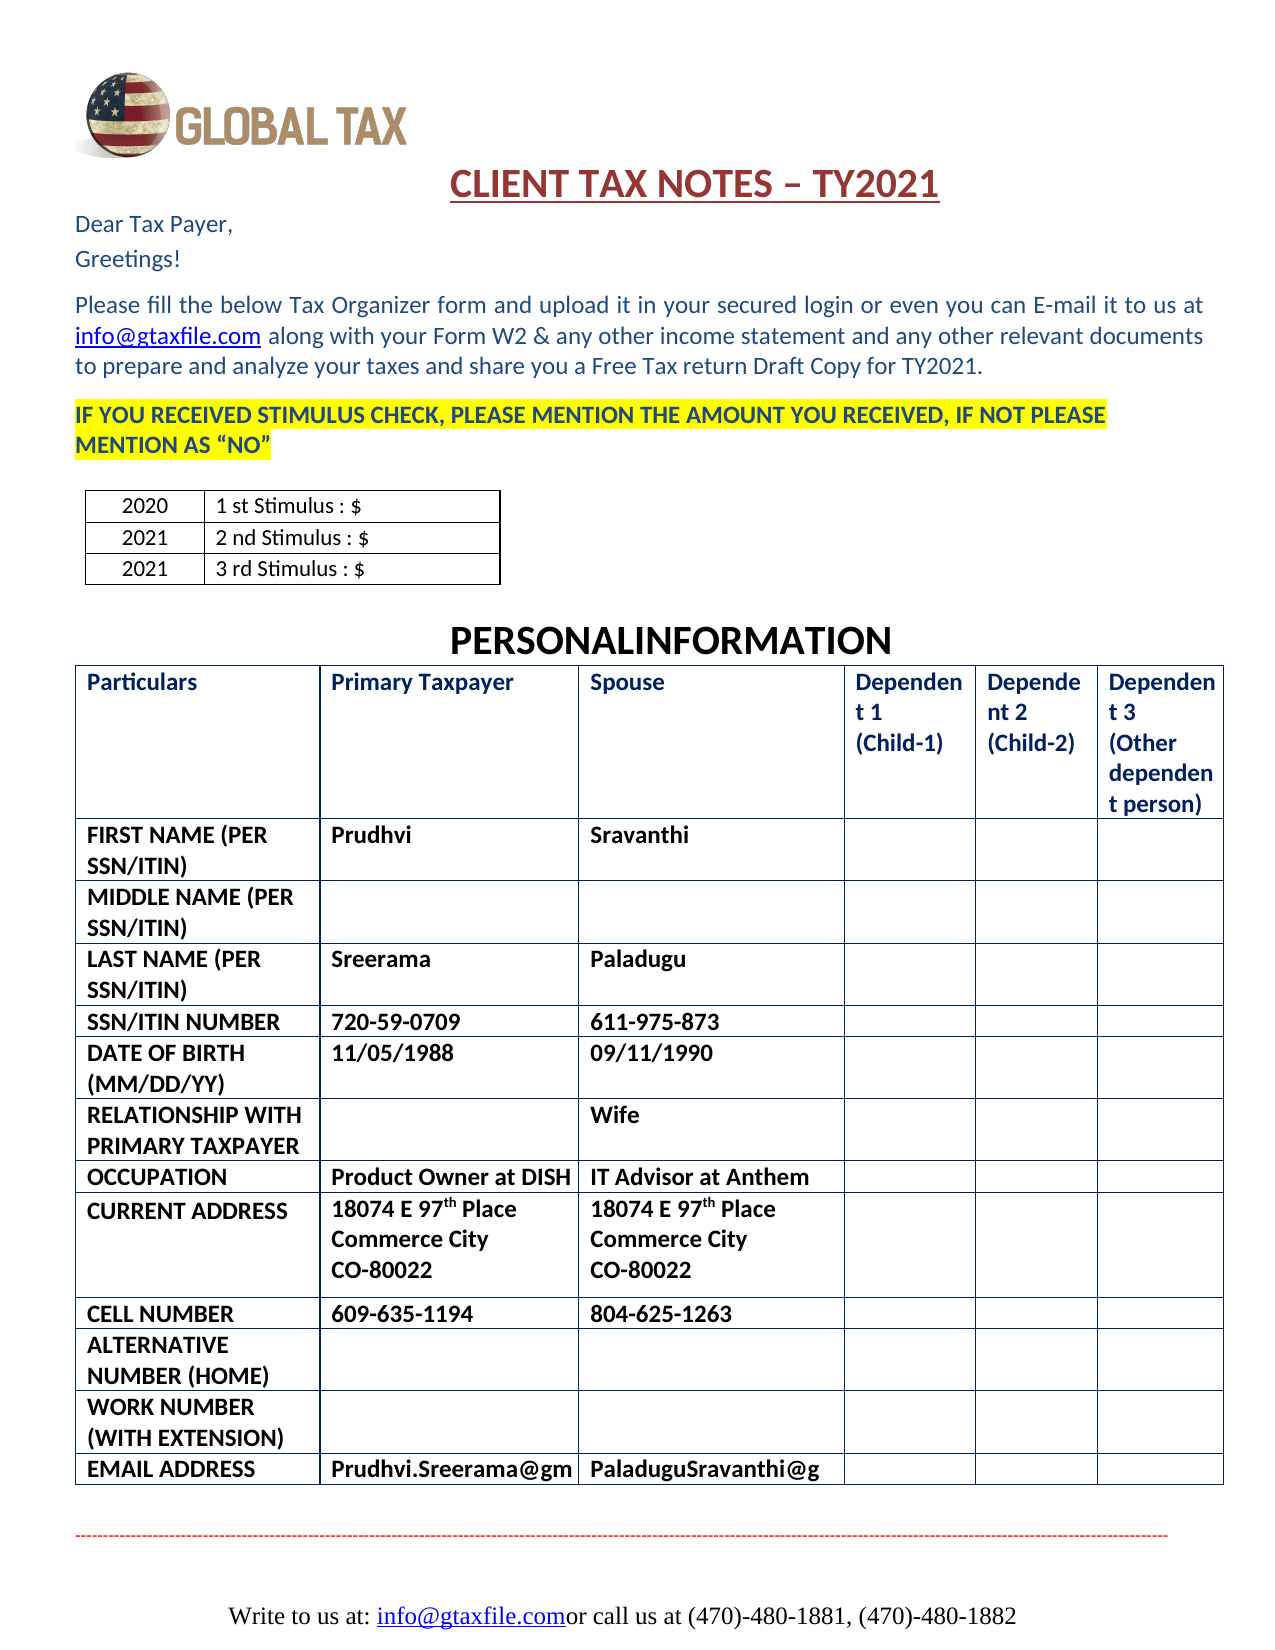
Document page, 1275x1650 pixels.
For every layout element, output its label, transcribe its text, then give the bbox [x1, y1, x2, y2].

table_cell EMAIL ADDRESS [76, 1454, 319, 1484]
table_header 2020 [86, 491, 204, 522]
table_cell 720-59-0709 [321, 1006, 578, 1036]
table_cell [976, 1193, 1097, 1297]
table_cell [976, 1454, 1097, 1484]
table_cell IT Advisor at Anthem [579, 1161, 844, 1192]
table_cell [845, 1193, 975, 1297]
table_header Primary Taxpayer [321, 666, 578, 818]
table_cell 804-625-1263 [579, 1298, 844, 1328]
picture [75, 72, 407, 158]
table_cell LAST NAME (PER SSN/ITIN) [76, 944, 319, 1004]
table_cell 2021 [86, 554, 204, 584]
table_header Spouse [579, 666, 844, 818]
table_cell [579, 1329, 844, 1390]
table_cell [1098, 1329, 1223, 1390]
table_header Particulars [76, 666, 319, 818]
table_cell [845, 1298, 975, 1328]
table_cell [321, 1329, 578, 1390]
table_cell 3 rd Stimulus : $ [205, 554, 499, 584]
table_cell [1098, 1161, 1223, 1192]
table_cell Sravanthi [579, 819, 844, 880]
table_cell [845, 819, 975, 880]
text PERSONALINFORMATION [375, 614, 1206, 665]
table_cell Prudhvi [321, 819, 578, 880]
table_cell [976, 881, 1097, 942]
table_cell DATE OF BIRTH (MM/DD/YY) [76, 1037, 319, 1098]
table_cell Sreerama [321, 944, 578, 1004]
text Please fill the below Tax Organizer form and upload it in your secured login or even you can E-mail it to us at info@gtaxfile.com along with your Form W2 & any other income statement and any other relevant documents to prepare and analyze your taxes and share you a Free Tax return Draft Copy for TY2021. [75, 289, 1206, 381]
table_cell [976, 1037, 1097, 1098]
table_cell [845, 1161, 975, 1192]
table_cell 18074 E 97th Place Commerce City CO-80022 [321, 1193, 578, 1297]
table_cell [845, 1391, 975, 1452]
table_cell 09/11/1990 [579, 1037, 844, 1098]
table_cell [845, 1329, 975, 1390]
table_cell ALTERNATIVE NUMBER (HOME) [76, 1329, 319, 1390]
table_cell [579, 881, 844, 942]
table_cell [321, 881, 578, 942]
table_cell [976, 1329, 1097, 1390]
table_cell [579, 1391, 844, 1452]
table_cell 2021 [86, 523, 204, 553]
table_cell 11/05/1988 [321, 1037, 578, 1098]
table_cell [976, 819, 1097, 880]
table_cell Wife [579, 1099, 844, 1160]
table_cell FIRST NAME (PER SSN/ITIN) [76, 819, 319, 880]
table_cell [1098, 1391, 1223, 1452]
table_cell 611-975-873 [579, 1006, 844, 1036]
table_cell CURRENT ADDRESS [76, 1193, 319, 1297]
table_cell [1098, 1006, 1223, 1036]
table_cell [1098, 1298, 1223, 1328]
table_cell [976, 1298, 1097, 1328]
table_cell MIDDLE NAME (PER SSN/ITIN) [76, 881, 319, 942]
text IF YOU RECEIVED STIMULUS CHECK, PLEASE MENTION THE AMOUNT YOU RECEIVED, IF NOT PLEASE MENTION AS “NO” [271, 399, 1206, 460]
table_cell 2 nd Stimulus : $ [205, 523, 499, 553]
table_header Dependent 2 (Child-2) [976, 666, 1097, 818]
text Dear Tax Payer, [75, 208, 1206, 239]
table_cell [1098, 1099, 1223, 1160]
table_cell SSN/ITIN NUMBER [76, 1006, 319, 1036]
table_cell [1098, 1037, 1223, 1098]
table_cell OCCUPATION [76, 1161, 319, 1192]
table_cell [845, 881, 975, 942]
table_cell [1098, 819, 1223, 880]
table_cell [845, 1037, 975, 1098]
table_cell [976, 1391, 1097, 1452]
table_cell [976, 1006, 1097, 1036]
text CLIENT TAX NOTES – TY2021 [375, 157, 1200, 208]
table_cell [976, 1099, 1097, 1160]
table_cell [1098, 1454, 1223, 1484]
table_cell [1098, 881, 1223, 942]
table_header Dependent 1 (Child-1) [845, 666, 975, 818]
table_cell [1098, 1193, 1223, 1297]
table_cell CELL NUMBER [76, 1298, 319, 1328]
table_cell PaladuguSravanthi@gmail.com [579, 1454, 844, 1484]
table_cell Prudhvi.Sreerama@gmail.com [321, 1454, 578, 1484]
table_cell [1098, 944, 1223, 1004]
table_cell [845, 1454, 975, 1484]
table_cell [845, 944, 975, 1004]
table_cell Paladugu [579, 944, 844, 1004]
table_cell [321, 1099, 578, 1160]
table_cell Product Owner at DISH [321, 1161, 578, 1192]
table_cell WORK NUMBER (WITH EXTENSION) [76, 1391, 319, 1452]
text Greetings! [75, 243, 1206, 274]
table_cell [845, 1099, 975, 1160]
table_cell 609-635-1194 [321, 1298, 578, 1328]
table_cell [321, 1391, 578, 1452]
table_cell [976, 944, 1097, 1004]
table_header 1 st Stimulus : $ [205, 491, 499, 522]
table_cell [976, 1161, 1097, 1192]
table_header Dependent 3 (Other dependent person) [1098, 666, 1223, 818]
table_cell RELATIONSHIP WITH PRIMARY TAXPAYER [76, 1099, 319, 1160]
table_cell 18074 E 97th Place Commerce City CO-80022 [579, 1193, 844, 1297]
table_cell [845, 1006, 975, 1036]
